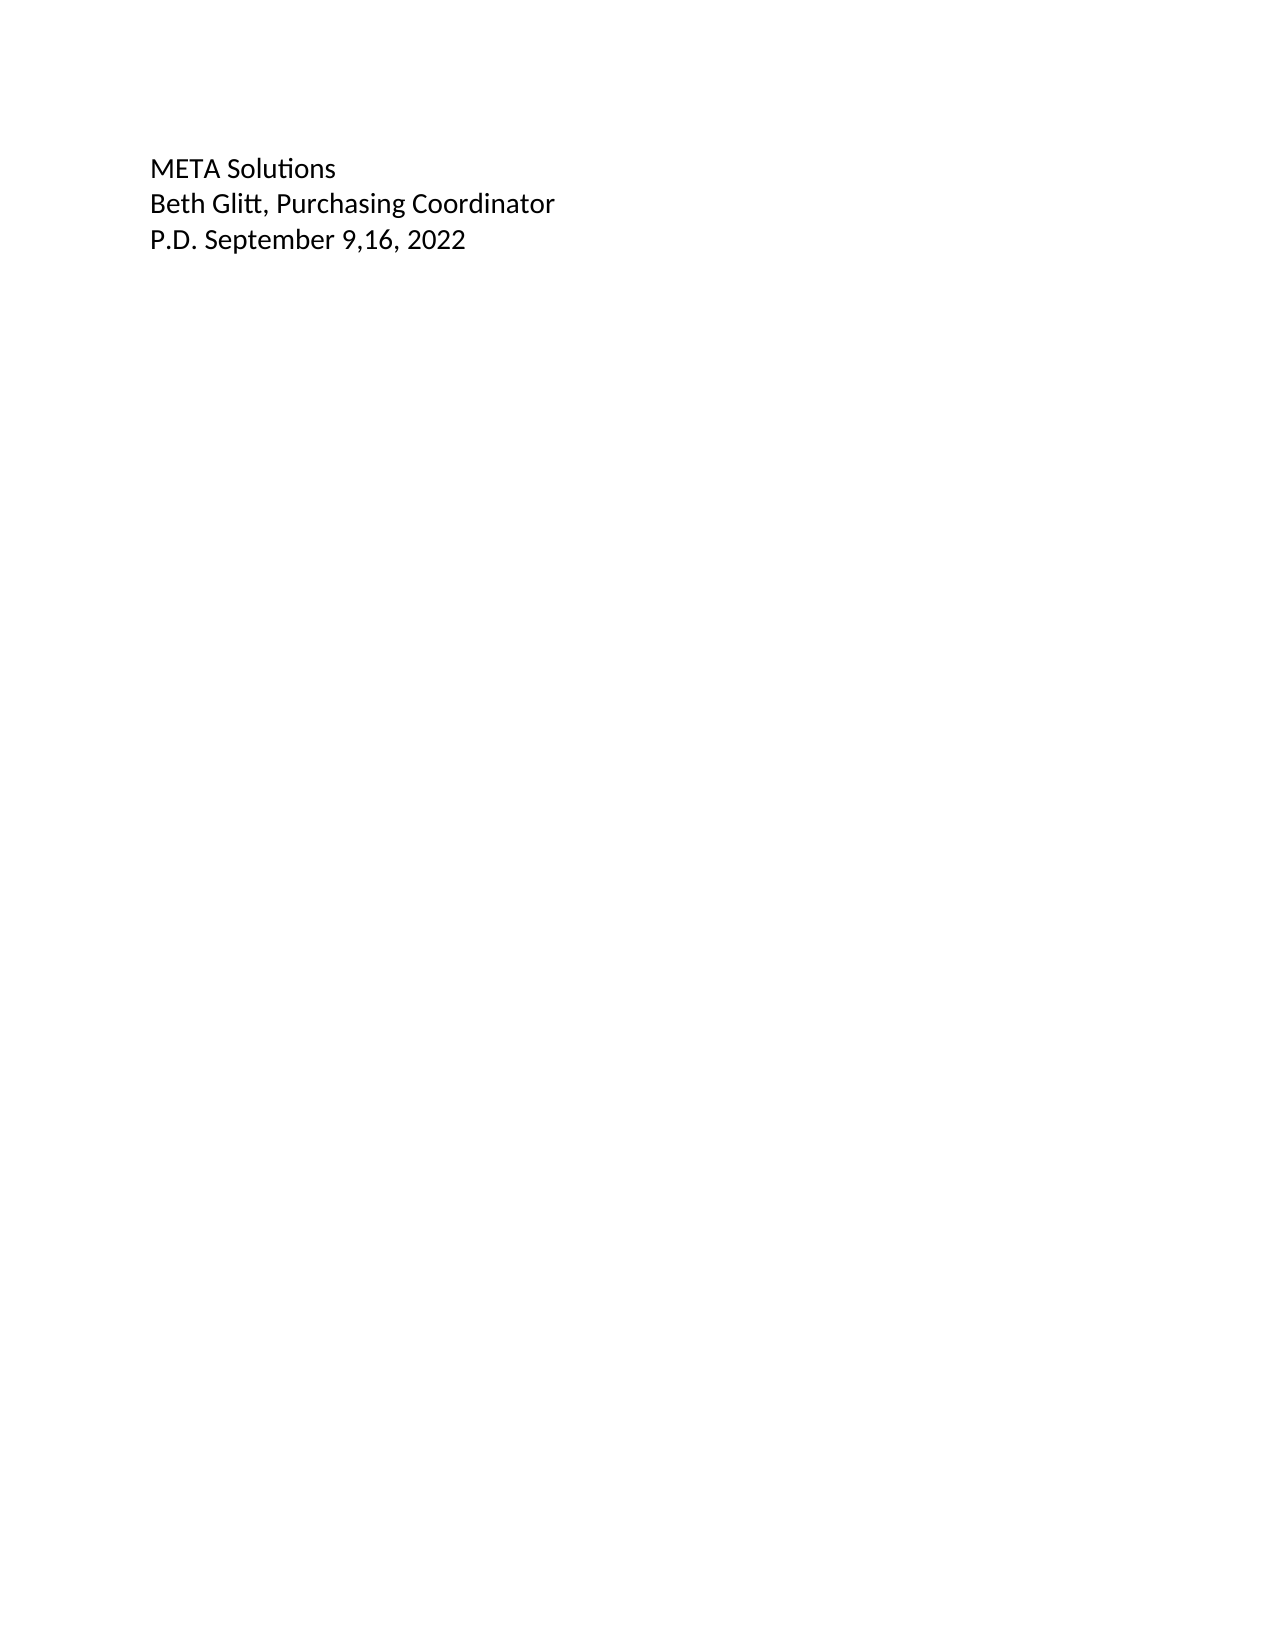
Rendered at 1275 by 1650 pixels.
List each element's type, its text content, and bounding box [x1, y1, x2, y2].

text P.D. September 9,16, 2022 [150, 221, 1125, 257]
text Beth Glitt, Purchasing Coordinator [150, 186, 1125, 221]
text META Solutions [150, 150, 1125, 186]
